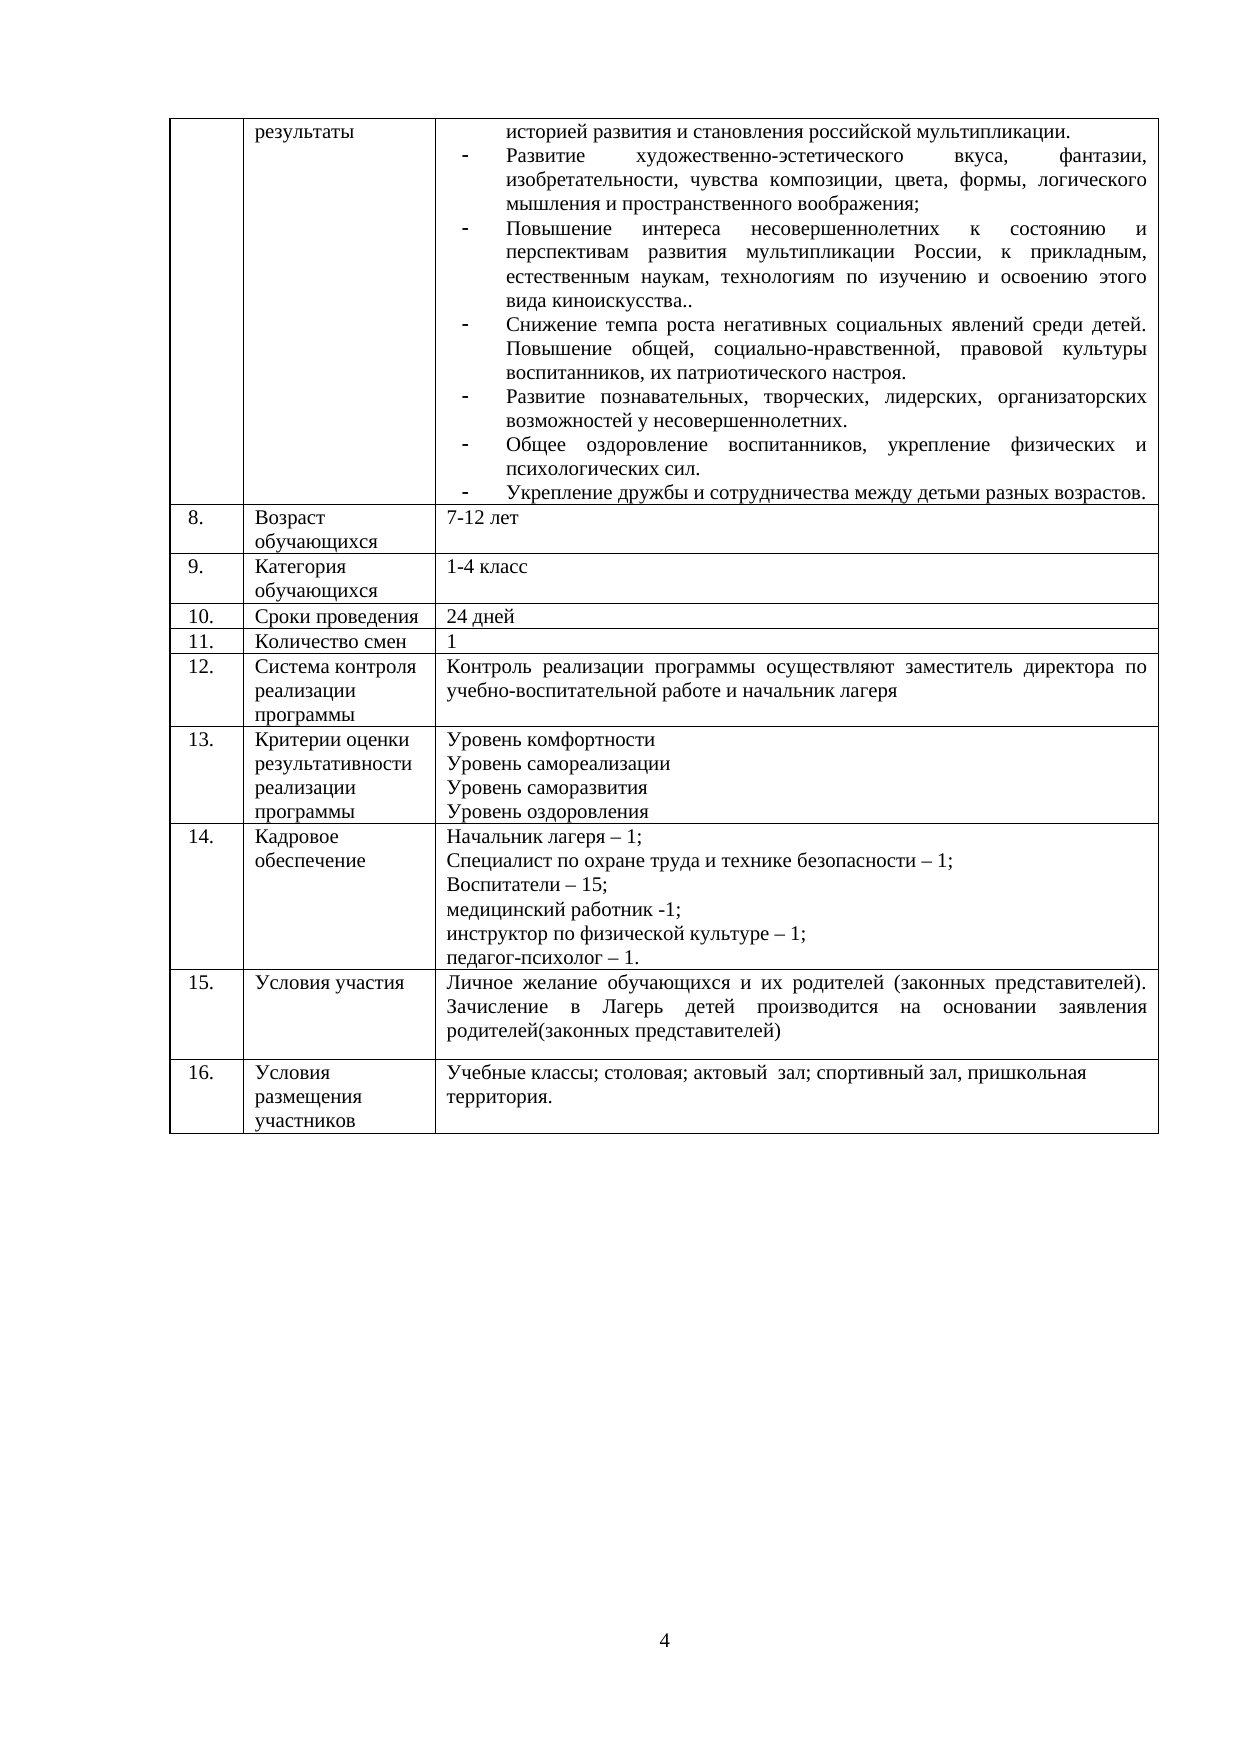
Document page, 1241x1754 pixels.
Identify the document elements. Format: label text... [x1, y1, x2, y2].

table_cell Категория обучающихся [244, 554, 435, 602]
table_cell 1 [436, 629, 1158, 653]
table_cell 7-12 лет [436, 505, 1158, 553]
table_cell 1-4 класс [436, 554, 1158, 602]
table_cell Условия участия [244, 970, 435, 1059]
table_cell Кадровое обеспечение [244, 824, 435, 969]
table_cell [171, 604, 243, 628]
table_cell [171, 727, 243, 823]
table_cell Количество смен [244, 629, 435, 653]
table_cell Уровень комфортности Уровень самореализации Уровень саморазвития Уровень оздоровления [436, 727, 1158, 823]
table_cell Сроки проведения [244, 604, 435, 628]
table_cell Начальник лагеря – 1; Специалист по охране труда и технике безопасности – 1; Воспитатели – 15; медицинский работник -1; инструктор по физической культуре – 1; педагог-психолог – 1. [436, 824, 1158, 969]
table_cell 24 дней [436, 604, 1158, 628]
table_cell [171, 654, 243, 726]
table_cell Учебные классы; столовая; актовый зал; спортивный зал, пришкольная территория. [436, 1060, 1158, 1132]
table_cell [171, 970, 243, 1059]
table_cell Условия размещения участников [244, 1060, 435, 1132]
table_cell Возраст обучающихся [244, 505, 435, 553]
table_cell Личное желание обучающихся и их родителей (законных представителей). Зачисление в Лагерь детей производится на основании заявления родителей(законных представителей) [436, 970, 1158, 1059]
table_cell Критерии оценки результативности реализации программы [244, 727, 435, 823]
table_cell [171, 554, 243, 602]
table_cell Система контроля реализации программы [244, 654, 435, 726]
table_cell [244, 119, 435, 504]
table_cell Контроль реализации программы осуществляют заместитель директора по учебно-воспитательной работе и начальник лагеря [436, 654, 1158, 726]
table_cell [171, 119, 243, 504]
table_cell [171, 824, 243, 969]
table_cell [171, 505, 243, 553]
table_cell [171, 629, 243, 653]
table_cell [171, 1060, 243, 1132]
